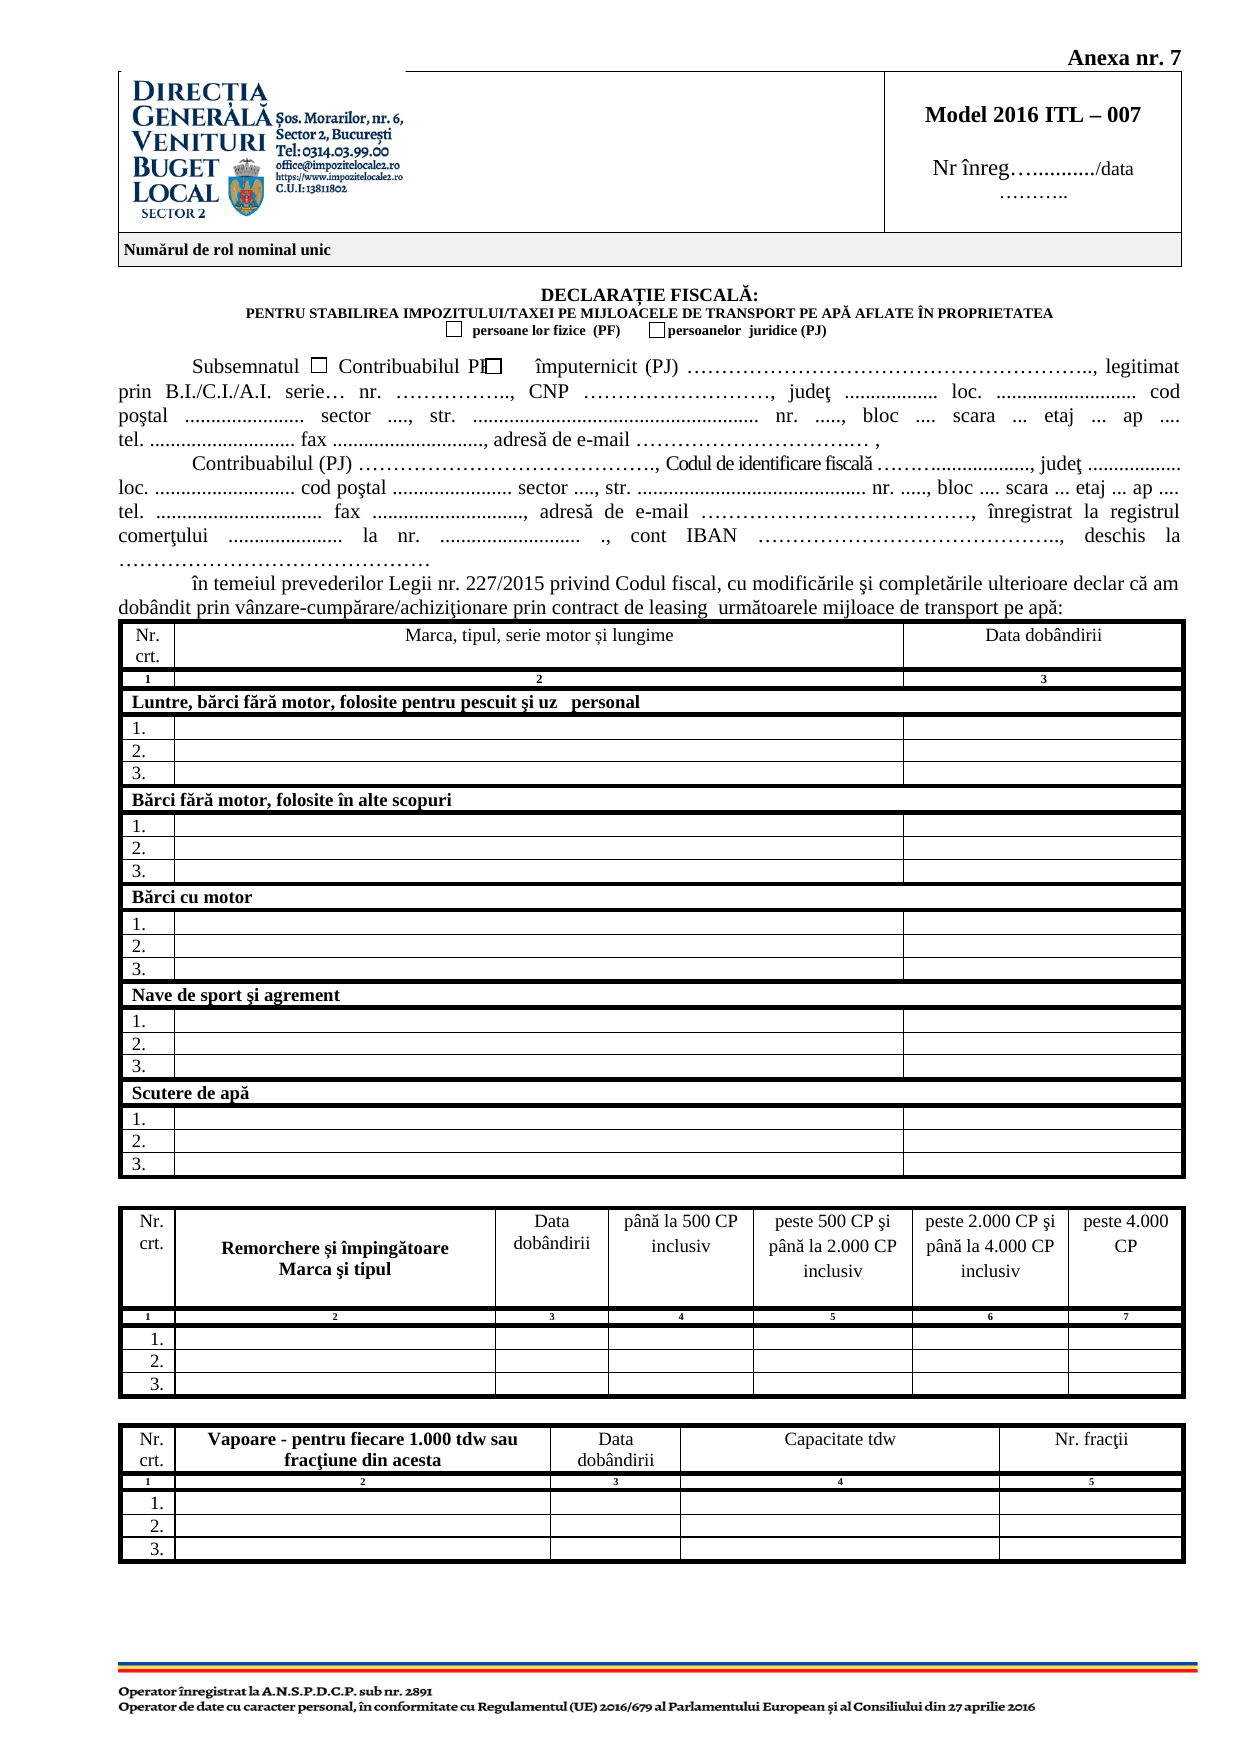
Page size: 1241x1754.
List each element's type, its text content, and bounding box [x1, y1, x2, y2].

table_cell DECLARAȚIE FISCALĂ: PENTRU STABILIREA IMPOZITULUI/TAXEI PE MIJLOACELE DE TRANSPORT PE APĂ AFLATE ÎN PROPRIETATEA persoane lor fizice (PF) persoanelor juridice (PJ) [118, 267, 1181, 342]
table_header Nr. crt. [123, 1210, 174, 1306]
table_cell [904, 717, 1181, 738]
table_cell [904, 1010, 1181, 1032]
table_cell [175, 837, 903, 859]
table_cell [551, 1515, 680, 1536]
table_cell 1 [123, 672, 174, 686]
table_cell [176, 1373, 495, 1394]
table_cell [551, 1492, 680, 1514]
table_header până la 500 CP inclusiv [609, 1210, 753, 1306]
table_cell 2. [123, 935, 174, 957]
table_cell [1069, 1328, 1181, 1349]
table_cell [175, 1033, 903, 1054]
table_header peste 500 CP şi până la 2.000 CP inclusiv [754, 1210, 912, 1306]
table_cell [913, 1328, 1068, 1349]
table_cell [1000, 1492, 1181, 1514]
table_cell 2. [123, 1515, 174, 1536]
table_cell [175, 935, 903, 957]
table_cell 2. [123, 1033, 174, 1054]
table_cell [175, 1055, 903, 1077]
table_cell 2. [123, 1130, 174, 1152]
table_cell [1069, 1350, 1181, 1372]
table_cell 1. [123, 1108, 174, 1129]
table_cell Bărci cu motor [123, 886, 1181, 908]
table_cell [175, 860, 903, 881]
table_cell [176, 1538, 550, 1559]
table_cell [904, 837, 1181, 859]
table_cell [904, 1055, 1181, 1077]
table_header Vapoare - pentru fiecare 1.000 tdw sau fracţiune din acesta [176, 1428, 550, 1471]
table_cell Nave de sport şi agrement [123, 984, 1181, 1005]
text în temeiul prevederilor Legii nr. 227/2015 privind Codul fiscal, cu modificările şi completările ulterioare declar că am dobândit prin vânzare-cumpărare/achiziţionare prin contract de leasing următoarele mijloace de transport pe apă: [118, 571, 1181, 619]
picture [121, 70, 406, 227]
table_cell [904, 1033, 1181, 1054]
picture [118, 1662, 1198, 1727]
table_cell 3. [123, 1055, 174, 1077]
table_cell [609, 1373, 753, 1394]
table_cell [754, 1373, 912, 1394]
table_cell [1000, 1538, 1181, 1559]
table_cell [681, 1515, 999, 1536]
table_header Nr. crt. [123, 624, 174, 667]
table_cell [681, 1492, 999, 1514]
table_header Data dobândirii [551, 1428, 680, 1471]
table_cell [609, 1328, 753, 1349]
table_header Data dobândirii [904, 624, 1181, 667]
table_cell [175, 762, 903, 784]
table_cell [1069, 1373, 1181, 1394]
table_cell 2. [123, 740, 174, 761]
table_cell [681, 1538, 999, 1559]
table_cell [904, 1130, 1181, 1152]
table_header Remorchere și împingătoare Marca şi tipul [176, 1210, 495, 1306]
table_cell 3. [123, 1538, 174, 1559]
table_cell Scutere de apă [123, 1082, 1181, 1103]
table_cell 2. [123, 837, 174, 859]
table_cell 2. [123, 1350, 174, 1372]
table_cell [175, 1010, 903, 1032]
table_cell [904, 815, 1181, 836]
table_cell [175, 1130, 903, 1152]
table_cell [754, 1350, 912, 1372]
table_cell 1. [123, 912, 174, 934]
table_cell 3. [123, 860, 174, 881]
table_cell [176, 1492, 550, 1514]
table_cell [175, 958, 903, 979]
table_header [119, 72, 884, 232]
table_header Model 2016 ITL – 007 Nr înreg….........../data ……….. [885, 72, 1181, 232]
text Anexa nr. 7 [118, 44, 1181, 71]
table_cell [175, 912, 903, 934]
table_header Data dobândirii [496, 1210, 608, 1306]
table_header Nr. crt. [123, 1428, 174, 1471]
table_cell 1. [123, 717, 174, 738]
table_header peste 4.000 CP [1069, 1210, 1181, 1306]
table_cell [904, 1108, 1181, 1129]
table_cell [904, 935, 1181, 957]
text Subsemnatul Contribuabilul PF/ împuternicit (PJ) ………………………………………………….., legitimat prin B.I./C.I./A.I. serie… nr. …………….., CNP ………………………, judeţ .................. loc. ........................... cod poştal ....................... sector ...., str. ....................................................... nr. ....., bloc .... scara ... etaj ... ap .... tel. ............................ fax ............................., adresă de e-mail ………………………….… , [118, 354, 1181, 451]
table_cell 1. [123, 1010, 174, 1032]
table_header Capacitate tdw [681, 1428, 999, 1471]
table_cell [176, 1328, 495, 1349]
table_cell Bărci fără motor, folosite în alte scopuri [123, 788, 1181, 810]
table_cell [175, 1153, 903, 1174]
table_cell [176, 1350, 495, 1372]
table_cell 3. [123, 762, 174, 784]
table_cell 1. [123, 1328, 174, 1349]
table_cell [904, 912, 1181, 934]
table_cell [904, 740, 1181, 761]
table_cell [496, 1328, 608, 1349]
table_cell [904, 762, 1181, 784]
table_cell [904, 860, 1181, 881]
table_header peste 2.000 CP şi până la 4.000 CP inclusiv [913, 1210, 1068, 1306]
table_cell Numărul de rol nominal unic [119, 233, 1181, 266]
table_cell [913, 1350, 1068, 1372]
table_cell [1000, 1515, 1181, 1536]
table_cell [904, 1153, 1181, 1174]
table_cell [175, 717, 903, 738]
table_cell 3. [123, 1373, 174, 1394]
table_cell 1. [123, 1492, 174, 1514]
table_cell 3. [123, 958, 174, 979]
table_cell [175, 1108, 903, 1129]
table_cell [913, 1373, 1068, 1394]
table_cell [754, 1328, 912, 1349]
table_cell [496, 1373, 608, 1394]
table_cell Luntre, bărci fără motor, folosite pentru pescuit şi uz personal [123, 691, 1181, 712]
table_cell [496, 1350, 608, 1372]
table_header Nr. fracţii [1000, 1428, 1181, 1471]
table_cell 2 [175, 672, 903, 686]
table_cell [609, 1350, 753, 1372]
text Contribuabilul (PJ) ……………………………………., Codul de identificare fiscală ……….................., judeţ .................. loc. ........................... cod poştal ....................... sector ...., str. ............................................ nr. ....., bloc .... scara ... etaj ... ap .... tel. ................................ fax ............................., adresă de e-mail …………………………………, înregistrat la registrul comerţului ...................... la nr. ........................... ., cont IBAN …………………………………….., deschis la ……………………………………… [118, 451, 1181, 571]
table_cell [551, 1538, 680, 1559]
table_header Marca, tipul, serie motor și lungime [175, 624, 903, 667]
table_cell 1. [123, 815, 174, 836]
table_cell [175, 815, 903, 836]
table_cell [175, 740, 903, 761]
table_cell 3. [123, 1153, 174, 1174]
table_cell 3 [904, 672, 1181, 686]
table_cell [904, 958, 1181, 979]
table_cell [176, 1515, 550, 1536]
